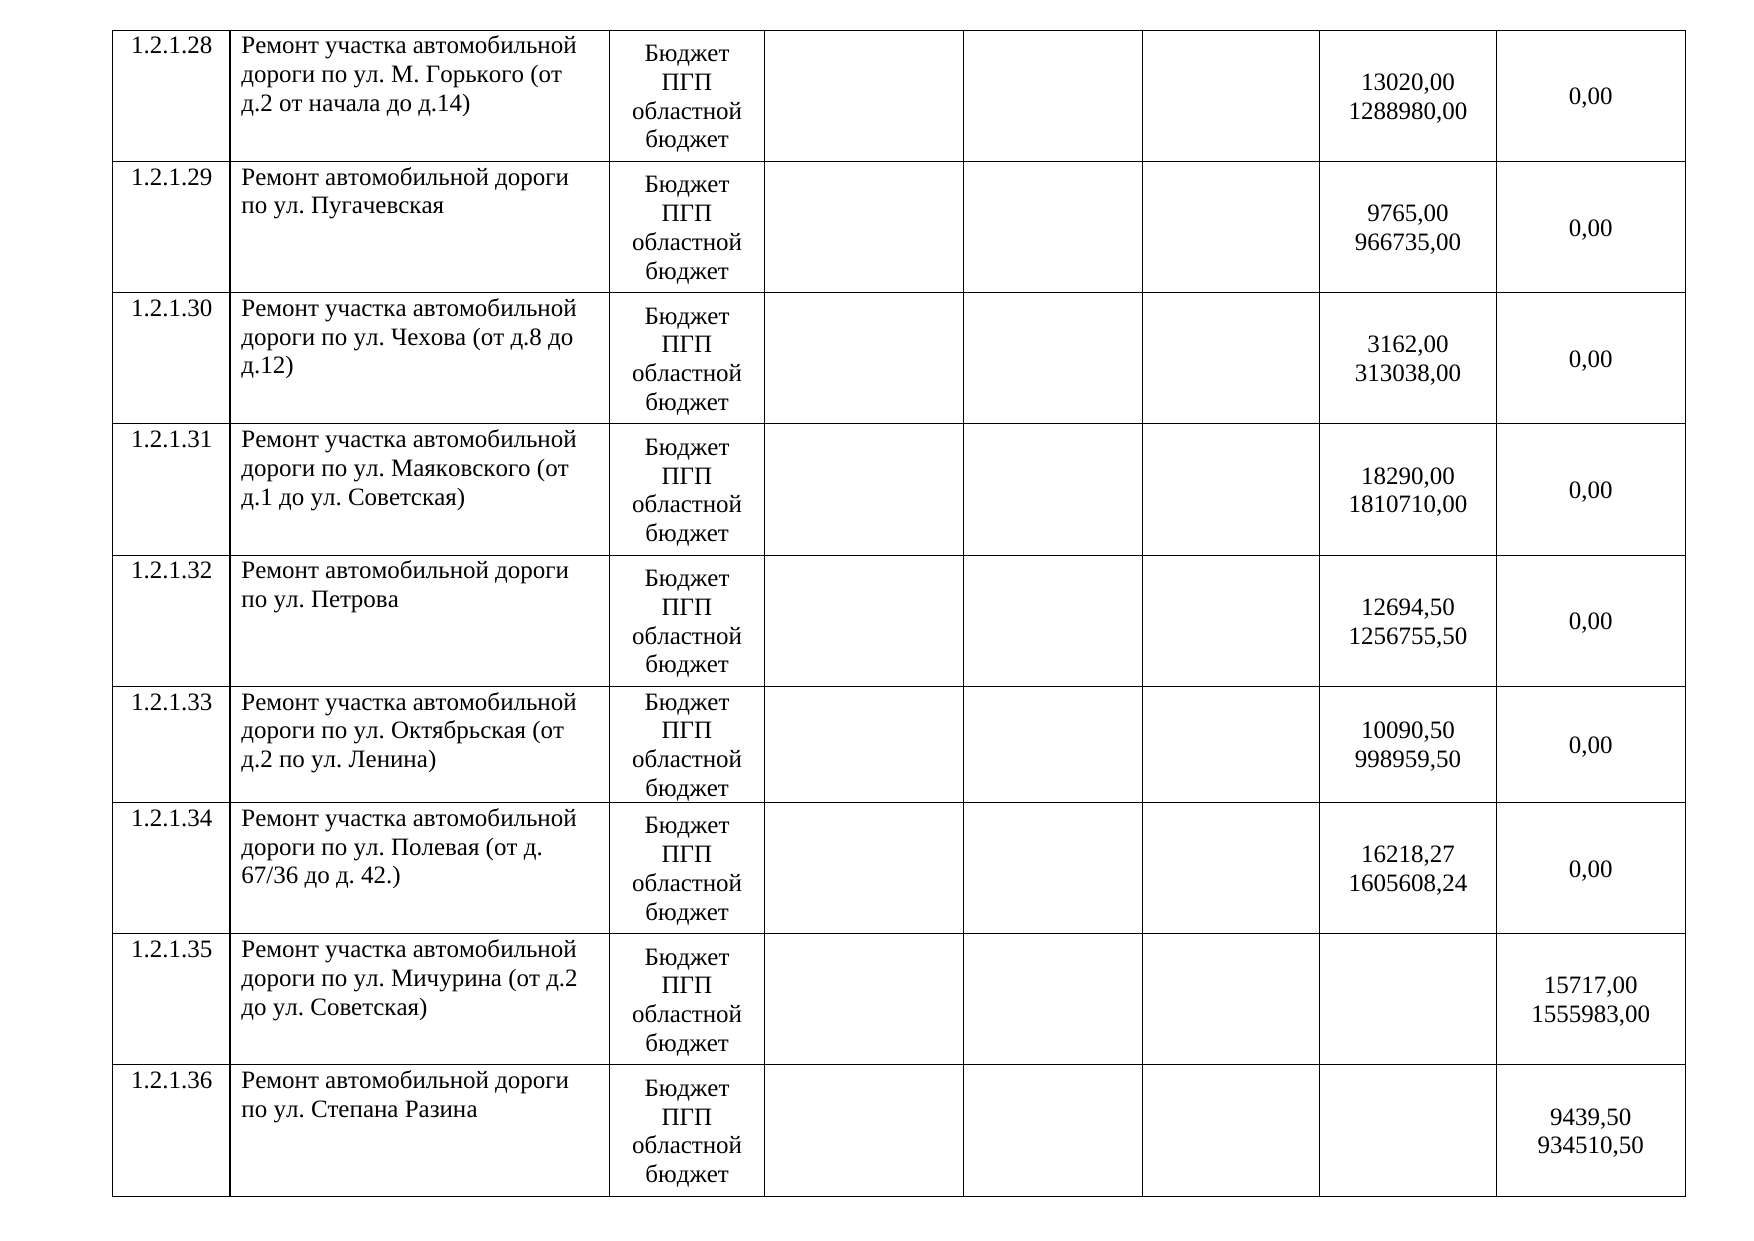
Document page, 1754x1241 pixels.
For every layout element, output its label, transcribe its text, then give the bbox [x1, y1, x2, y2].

table_cell 1.2.1.33 [113, 687, 229, 802]
table_cell 1.2.1.36 [113, 1065, 229, 1196]
table_cell 1.2.1.35 [113, 934, 229, 1064]
table_cell [1320, 934, 1496, 1064]
table_cell 1.2.1.28 [113, 31, 229, 161]
table_cell [765, 934, 963, 1064]
table_cell 18290,00 1810710,00 [1320, 424, 1496, 554]
table_cell Ремонт автомобильной дороги по ул. Пугачевская [231, 162, 609, 292]
table_cell 0,00 [1497, 687, 1685, 802]
table_cell [765, 1065, 963, 1196]
table_cell [765, 424, 963, 554]
table_cell 3162,00 313038,00 [1320, 293, 1496, 423]
table_cell 13020,00 1288980,00 [1320, 31, 1496, 161]
table_cell Ремонт участка автомобильной дороги по ул. Октябрьская (от д.2 по ул. Ленина) [231, 687, 609, 802]
table_cell [765, 803, 963, 933]
table_cell 0,00 [1497, 293, 1685, 423]
table_cell 0,00 [1497, 424, 1685, 554]
table_cell 10090,50 998959,50 [1320, 687, 1496, 802]
table_cell 1.2.1.31 [113, 424, 229, 554]
table_cell Ремонт участка автомобильной дороги по ул. Мичурина (от д.2 до ул. Советская) [231, 934, 609, 1064]
table_cell [765, 31, 963, 161]
table_cell [765, 556, 963, 686]
table_cell Бюджет ПГП областной бюджет [610, 803, 764, 933]
table_cell [964, 803, 1142, 933]
table_cell [964, 934, 1142, 1064]
table_cell 1.2.1.32 [113, 556, 229, 686]
table_cell [765, 293, 963, 423]
table_cell [964, 162, 1142, 292]
table_cell [1143, 424, 1319, 554]
table_cell [964, 556, 1142, 686]
table_cell Бюджет ПГП областной бюджет [610, 687, 764, 802]
table_cell [964, 687, 1142, 802]
table_cell [1320, 1065, 1496, 1196]
table_cell [1143, 1065, 1319, 1196]
table_cell 0,00 [1497, 556, 1685, 686]
table_cell [1143, 803, 1319, 933]
table_cell 9439,50 934510,50 [1497, 1065, 1685, 1196]
table_cell 0,00 [1497, 162, 1685, 292]
table_cell 15717,00 1555983,00 [1497, 934, 1685, 1064]
table_cell [1143, 687, 1319, 802]
table_cell [964, 31, 1142, 161]
table_cell Ремонт участка автомобильной дороги по ул. Чехова (от д.8 до д.12) [231, 293, 609, 423]
table_cell 1.2.1.29 [113, 162, 229, 292]
table_cell Бюджет ПГП областной бюджет [610, 556, 764, 686]
table_cell Ремонт автомобильной дороги по ул. Петрова [231, 556, 609, 686]
table_cell [1143, 293, 1319, 423]
table_cell 0,00 [1497, 31, 1685, 161]
table_cell [964, 1065, 1142, 1196]
table_cell Ремонт автомобильной дороги по ул. Степана Разина [231, 1065, 609, 1196]
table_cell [610, 1065, 764, 1196]
table_cell [765, 162, 963, 292]
table_cell 16218,27 1605608,24 [1320, 803, 1496, 933]
table_cell [1143, 162, 1319, 292]
table_cell 0,00 [1497, 803, 1685, 933]
table_cell [964, 293, 1142, 423]
table_cell 1.2.1.34 [113, 803, 229, 933]
table_cell [1143, 934, 1319, 1064]
table_cell Ремонт участка автомобильной дороги по ул. Маяковского (от д.1 до ул. Советская) [231, 424, 609, 554]
table_cell Бюджет ПГП областной бюджет [610, 934, 764, 1064]
table_cell Ремонт участка автомобильной дороги по ул. Полевая (от д. 67/36 до д. 42.) [231, 803, 609, 933]
table_cell 9765,00 966735,00 [1320, 162, 1496, 292]
table_cell [964, 424, 1142, 554]
table_cell [765, 687, 963, 802]
table_cell Бюджет ПГП областной бюджет [610, 424, 764, 554]
table_cell 12694,50 1256755,50 [1320, 556, 1496, 686]
table_cell Бюджет ПГП областной бюджет [610, 162, 764, 292]
table_cell Ремонт участка автомобильной дороги по ул. М. Горького (от д.2 от начала до д.14) [231, 31, 609, 161]
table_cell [610, 31, 764, 161]
table_cell 1.2.1.30 [113, 293, 229, 423]
table_cell [1143, 556, 1319, 686]
table_cell Бюджет ПГП областной бюджет [610, 293, 764, 423]
table_cell [1143, 31, 1319, 161]
